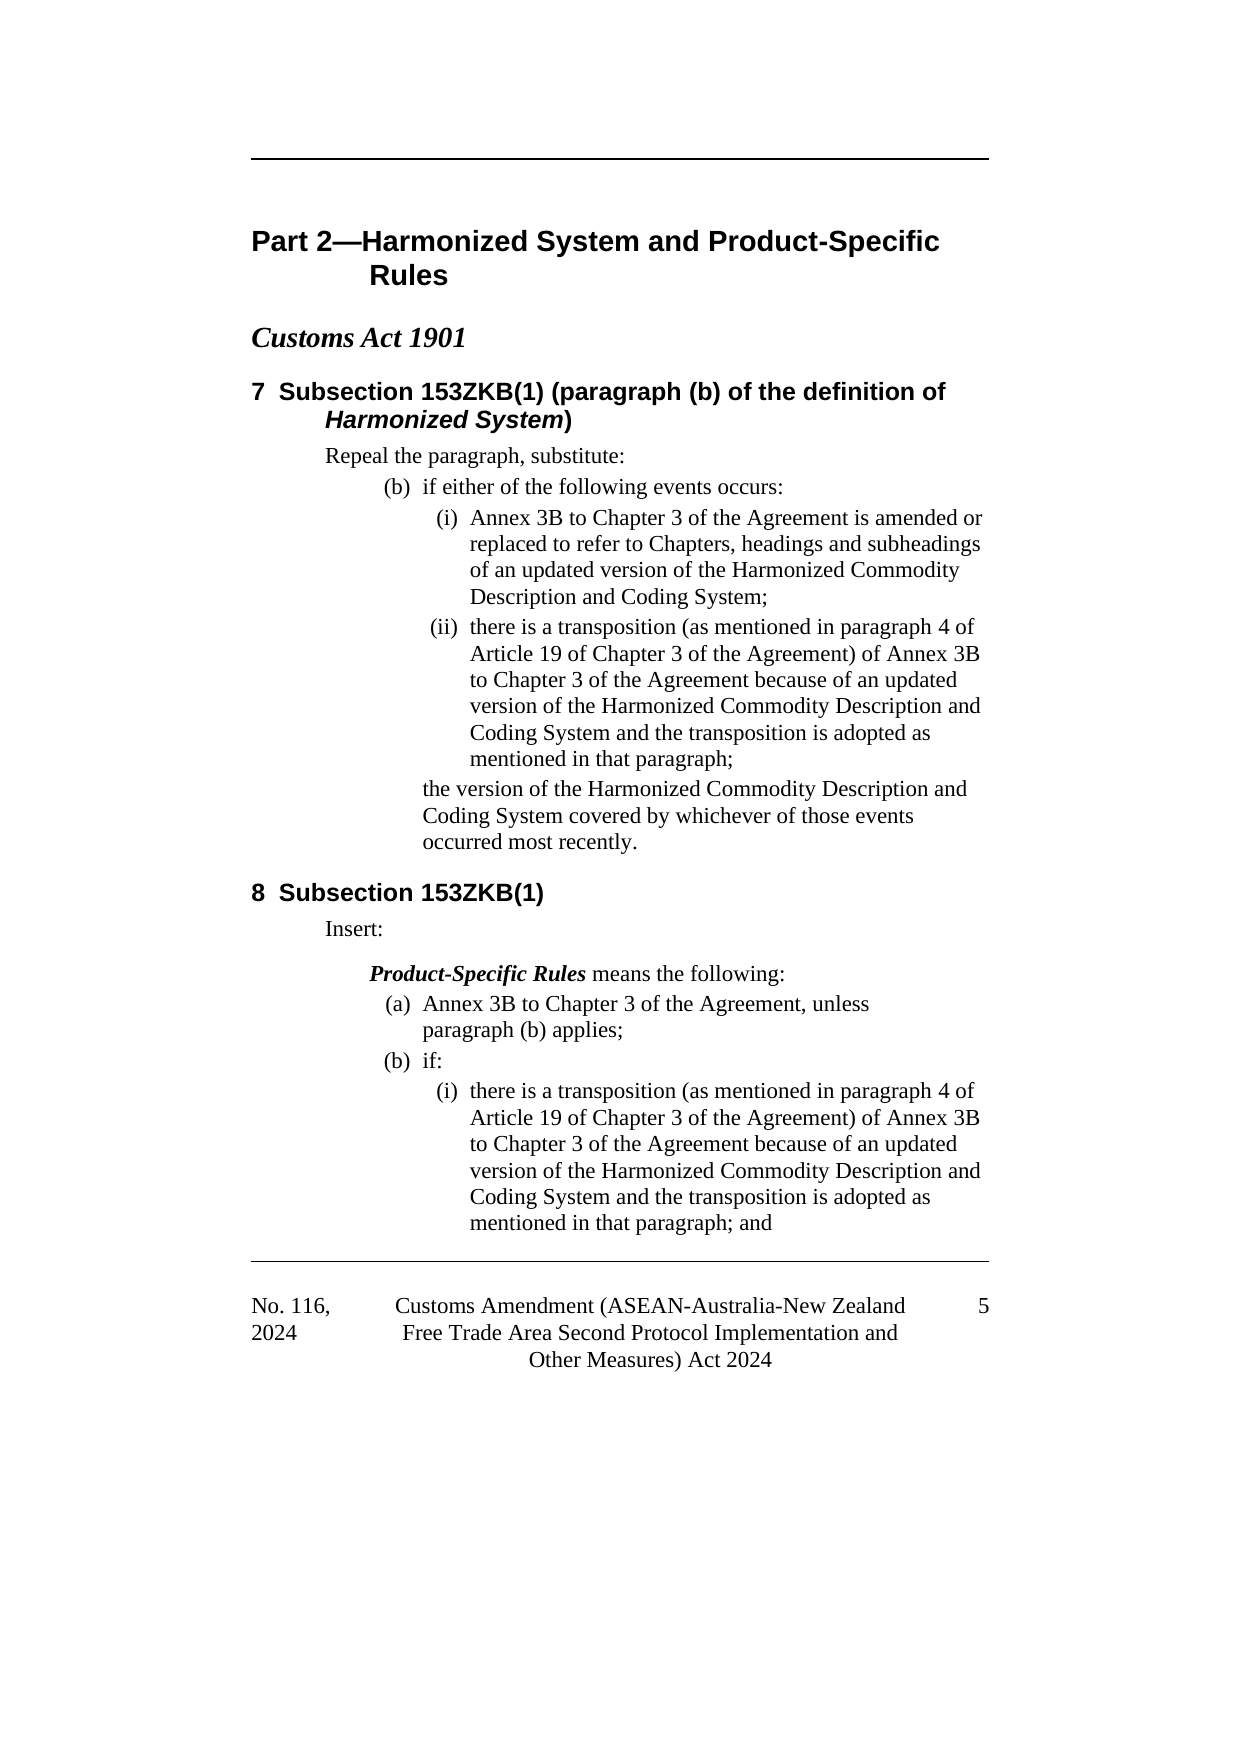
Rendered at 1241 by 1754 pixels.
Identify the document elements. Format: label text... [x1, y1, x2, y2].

text Customs Act 1901 [251, 320, 989, 354]
text (b) if: [251, 1047, 989, 1073]
text (i) Annex 3B to Chapter 3 of the Agreement is amended or replaced to refer to Chapters, headings and subheadings of an updated version of the Harmonized Commodity Description and Coding System; [251, 504, 989, 609]
text Insert: [325, 914, 989, 941]
text (ii) there is a transposition (as mentioned in paragraph 4 of Article 19 of Chapter 3 of the Agreement) of Annex 3B to Chapter 3 of the Agreement because of an updated version of the Harmonized Commodity Description and Coding System and the transposition is adopted as mentioned in that paragraph; [251, 613, 989, 771]
text (a) Annex 3B to Chapter 3 of the Agreement, unless paragraph (b) applies; [251, 990, 989, 1043]
text Repeal the paragraph, substitute: [325, 443, 989, 469]
text Part 2—Harmonized System and Product-Specific Rules [251, 224, 989, 291]
text (b) if either of the following events occurs: [251, 473, 989, 499]
text Product-Specific Rules means the following: [369, 960, 989, 986]
text 8 Subsection 153ZKB(1) [251, 877, 989, 906]
text 7 Subsection 153ZKB(1) (paragraph (b) of the definition of Harmonized System) [251, 377, 989, 434]
text (i) there is a transposition (as mentioned in paragraph 4 of Article 19 of Chapter 3 of the Agreement) of Annex 3B to Chapter 3 of the Agreement because of an updated version of the Harmonized Commodity Description and Coding System and the transposition is adopted as mentioned in that paragraph; and [251, 1078, 989, 1236]
text the version of the Harmonized Commodity Description and Coding System covered by whichever of those events occurred most recently. [251, 776, 989, 854]
